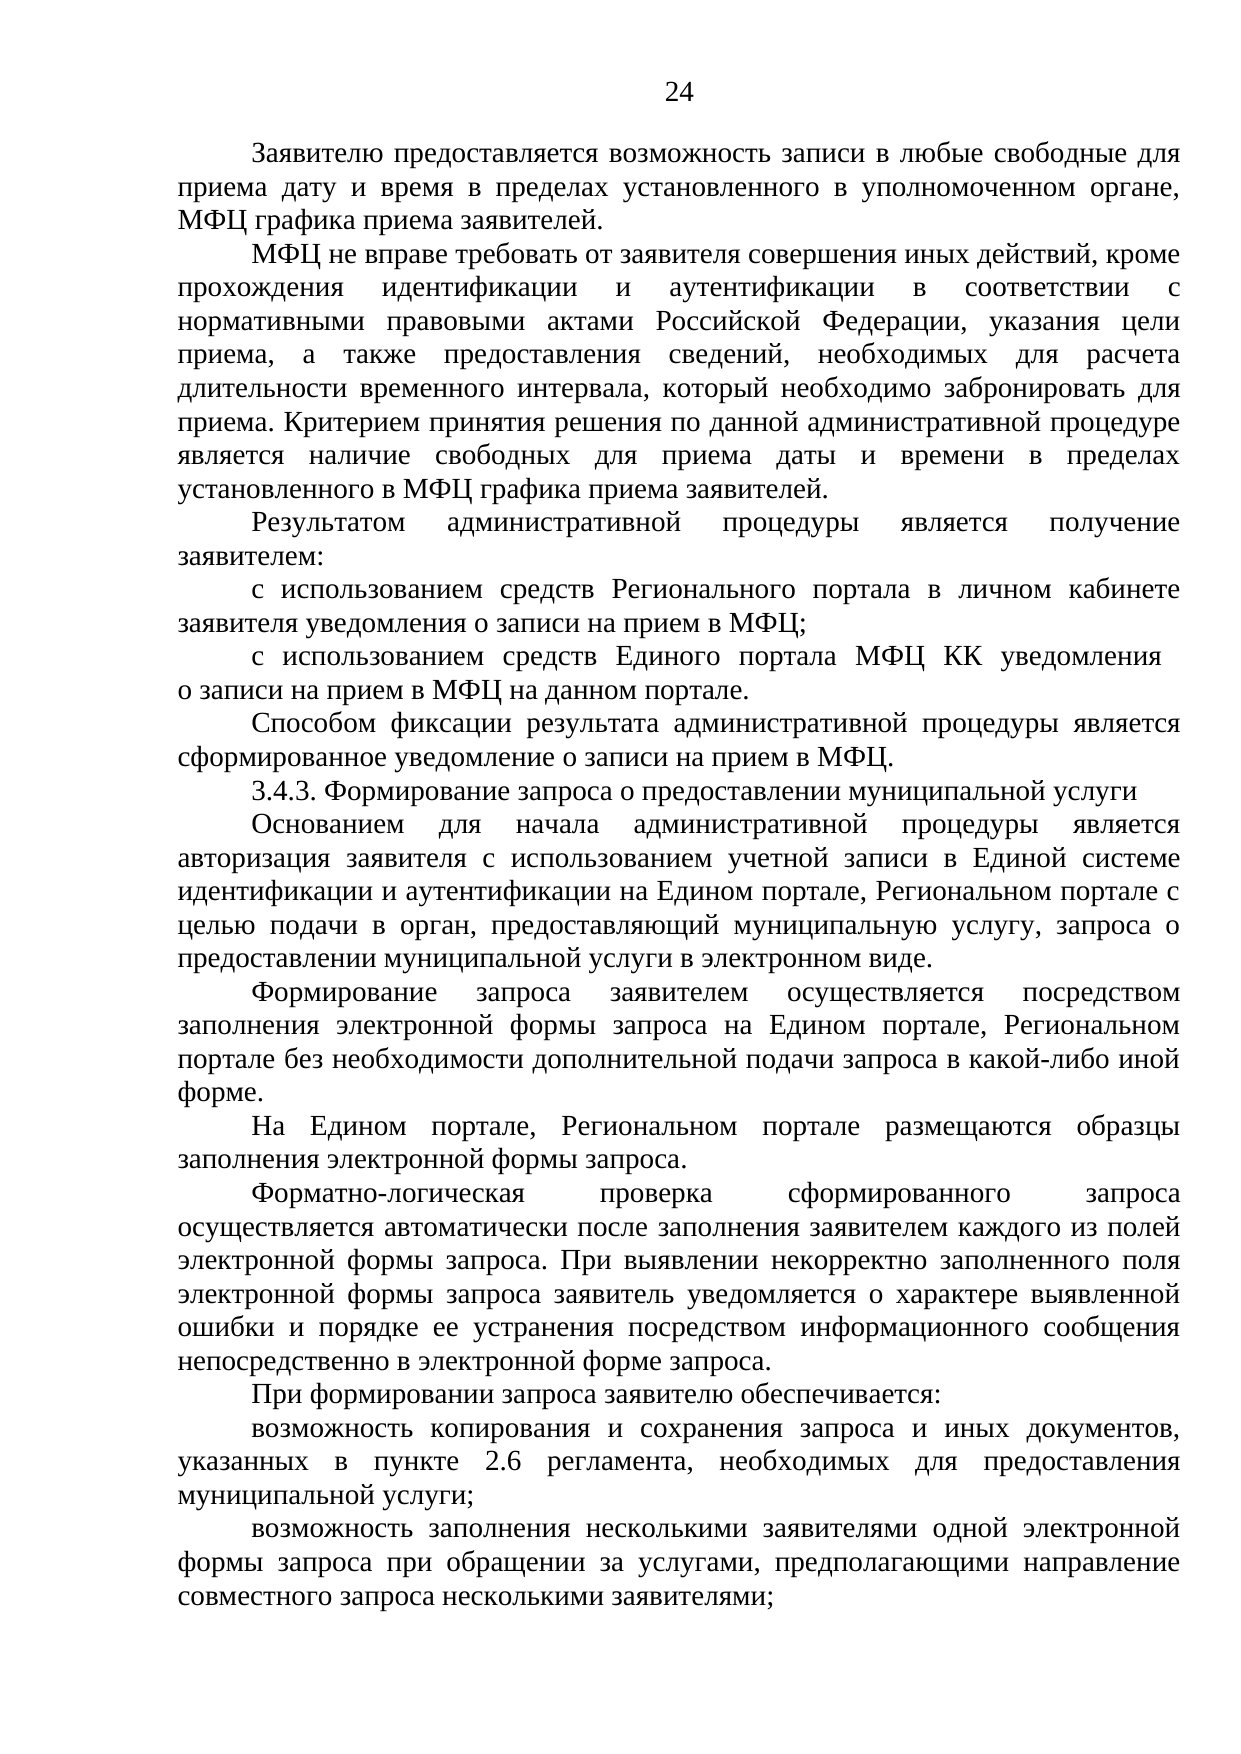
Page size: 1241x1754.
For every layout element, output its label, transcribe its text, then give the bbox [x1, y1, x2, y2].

text Основанием для начала административной процедуры является авторизация заявителя с использованием учетной записи в Единой системе идентификации и аутентификации на Едином портале, Региональном портале с целью подачи в орган, предоставляющий муниципальную услугу, запроса о предоставлении муниципальной услуги в электронном виде. [177, 806, 1181, 974]
text с использованием средств Регионального портала в личном кабинете заявителя уведомления о записи на прием в МФЦ; [177, 571, 1181, 638]
text Заявителю предоставляется возможность записи в любые свободные для приема дату и время в пределах установленного в уполномоченном органе, МФЦ графика приема заявителей. [177, 135, 1181, 236]
text Способом фиксации результата административной процедуры является сформированное уведомление о записи на прием в МФЦ. [177, 706, 1181, 773]
text Результатом административной процедуры является получение заявителем: [177, 504, 1181, 571]
text Форматно-логическая проверка сформированного запроса осуществляется автоматически после заполнения заявителем каждого из полей электронной формы запроса. При выявлении некорректно заполненного поля электронной формы запроса заявитель уведомляется о характере выявленной ошибки и порядке ее устранения посредством информационного сообщения непосредственно в электронной форме запроса. [177, 1175, 1181, 1376]
text с использованием средств Единого портала МФЦ КК уведомления о записи на прием в МФЦ на данном портале. [177, 638, 1181, 706]
text При формировании запроса заявителю обеспечивается: [177, 1376, 1181, 1410]
text На Едином портале, Региональном портале размещаются образцы заполнения электронной формы запроса. [177, 1108, 1181, 1175]
text Формирование запроса заявителем осуществляется посредством заполнения электронной формы запроса на Едином портале, Региональном портале без необходимости дополнительной подачи запроса в какой-либо иной форме. [177, 974, 1181, 1108]
text возможность копирования и сохранения запроса и иных документов, указанных в пункте 2.6 регламента, необходимых для предоставления муниципальной услуги; [177, 1410, 1181, 1511]
text 3.4.3. Формирование запроса о предоставлении муниципальной услуги [177, 773, 1181, 806]
text возможность заполнения несколькими заявителями одной электронной формы запроса при обращении за услугами, предполагающими направление совместного запроса несколькими заявителями; [177, 1511, 1181, 1611]
text МФЦ не вправе требовать от заявителя совершения иных действий, кроме прохождения идентификации и аутентификации в соответствии с нормативными правовыми актами Российской Федерации, указания цели приема, а также предоставления сведений, необходимых для расчета длительности временного интервала, который необходимо забронировать для приема. Критерием принятия решения по данной административной процедуре является наличие свободных для приема даты и времени в пределах установленного в МФЦ графика приема заявителей. [177, 236, 1181, 504]
